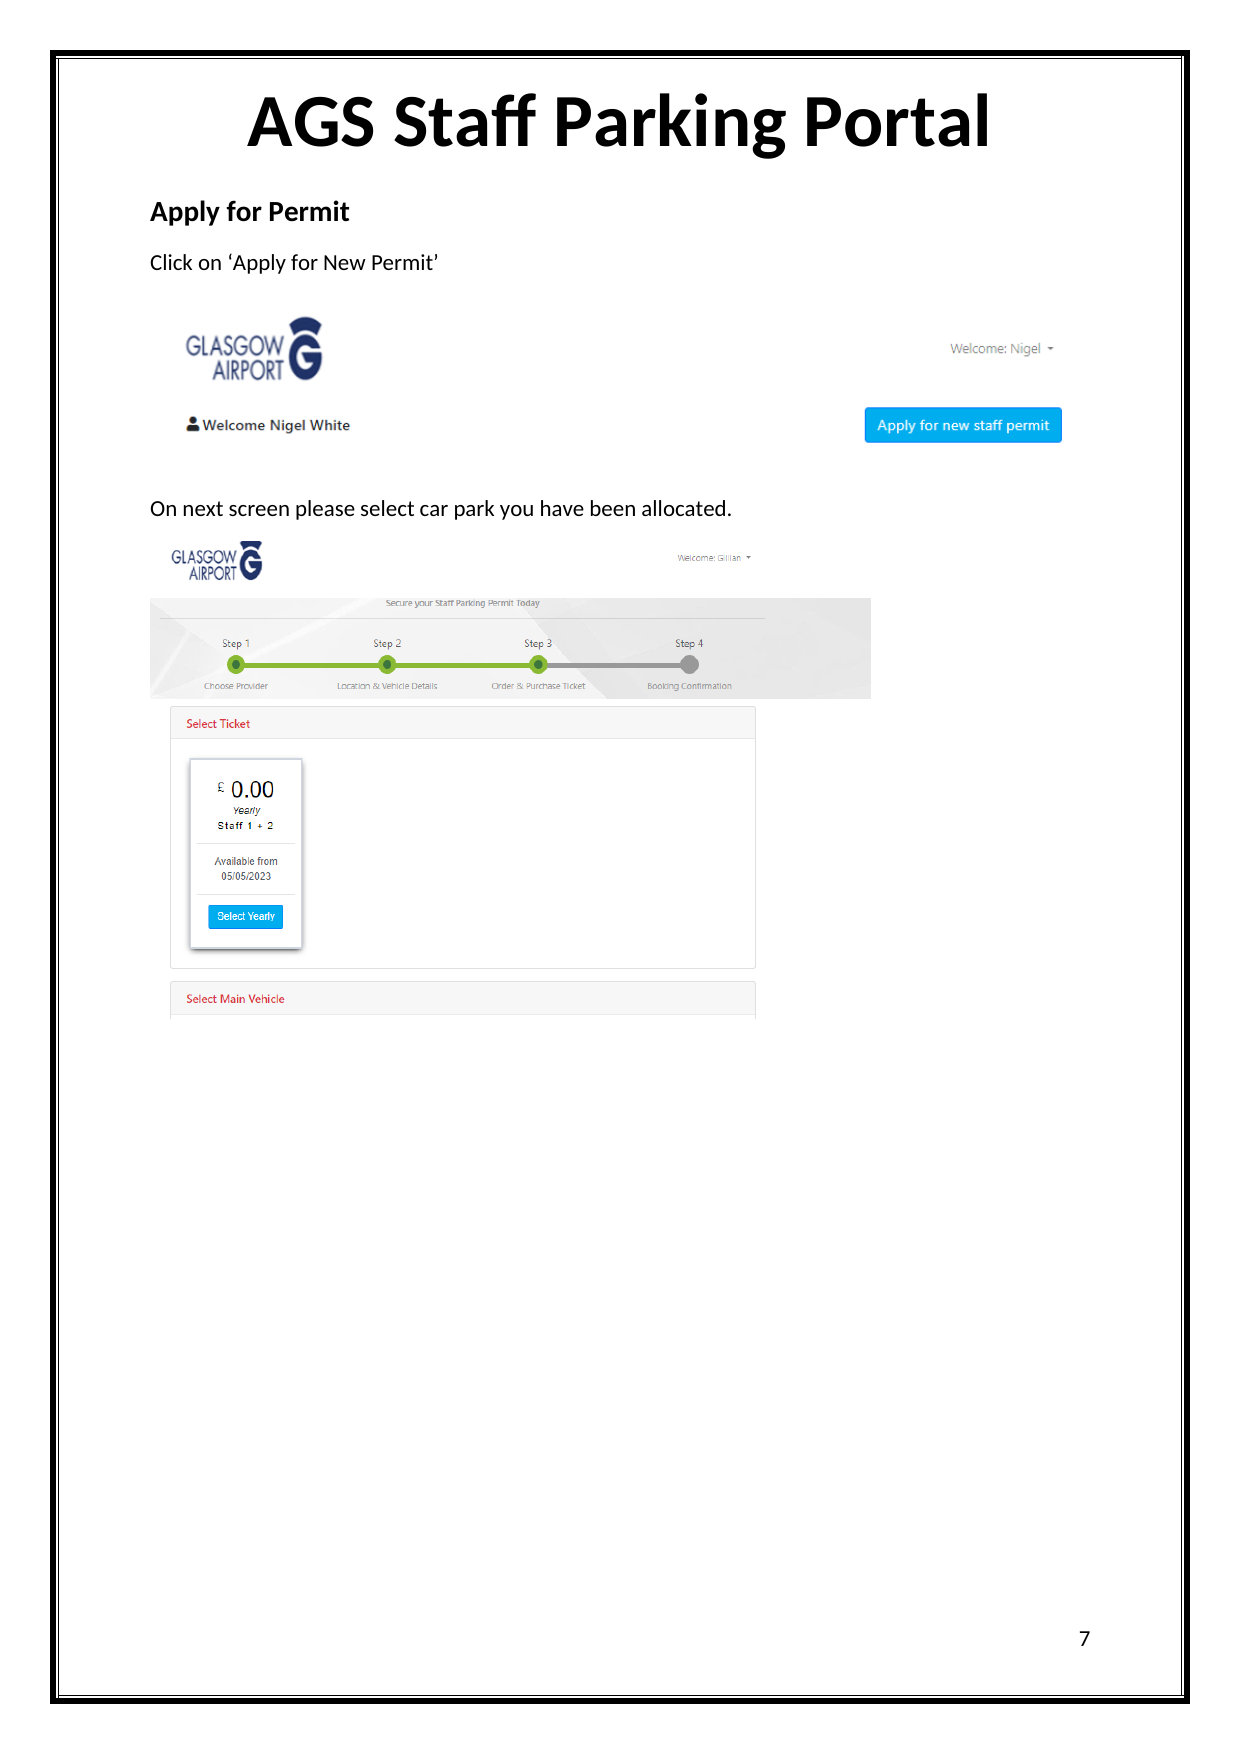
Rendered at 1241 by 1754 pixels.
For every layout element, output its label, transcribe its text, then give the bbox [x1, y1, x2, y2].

picture [150, 295, 1091, 476]
picture [150, 541, 871, 1019]
text On next screen please select car park you have been allocated. [150, 494, 1090, 522]
text Apply for Permit [150, 193, 1090, 229]
text Click on ‘Apply for New Permit’ [150, 248, 1090, 276]
